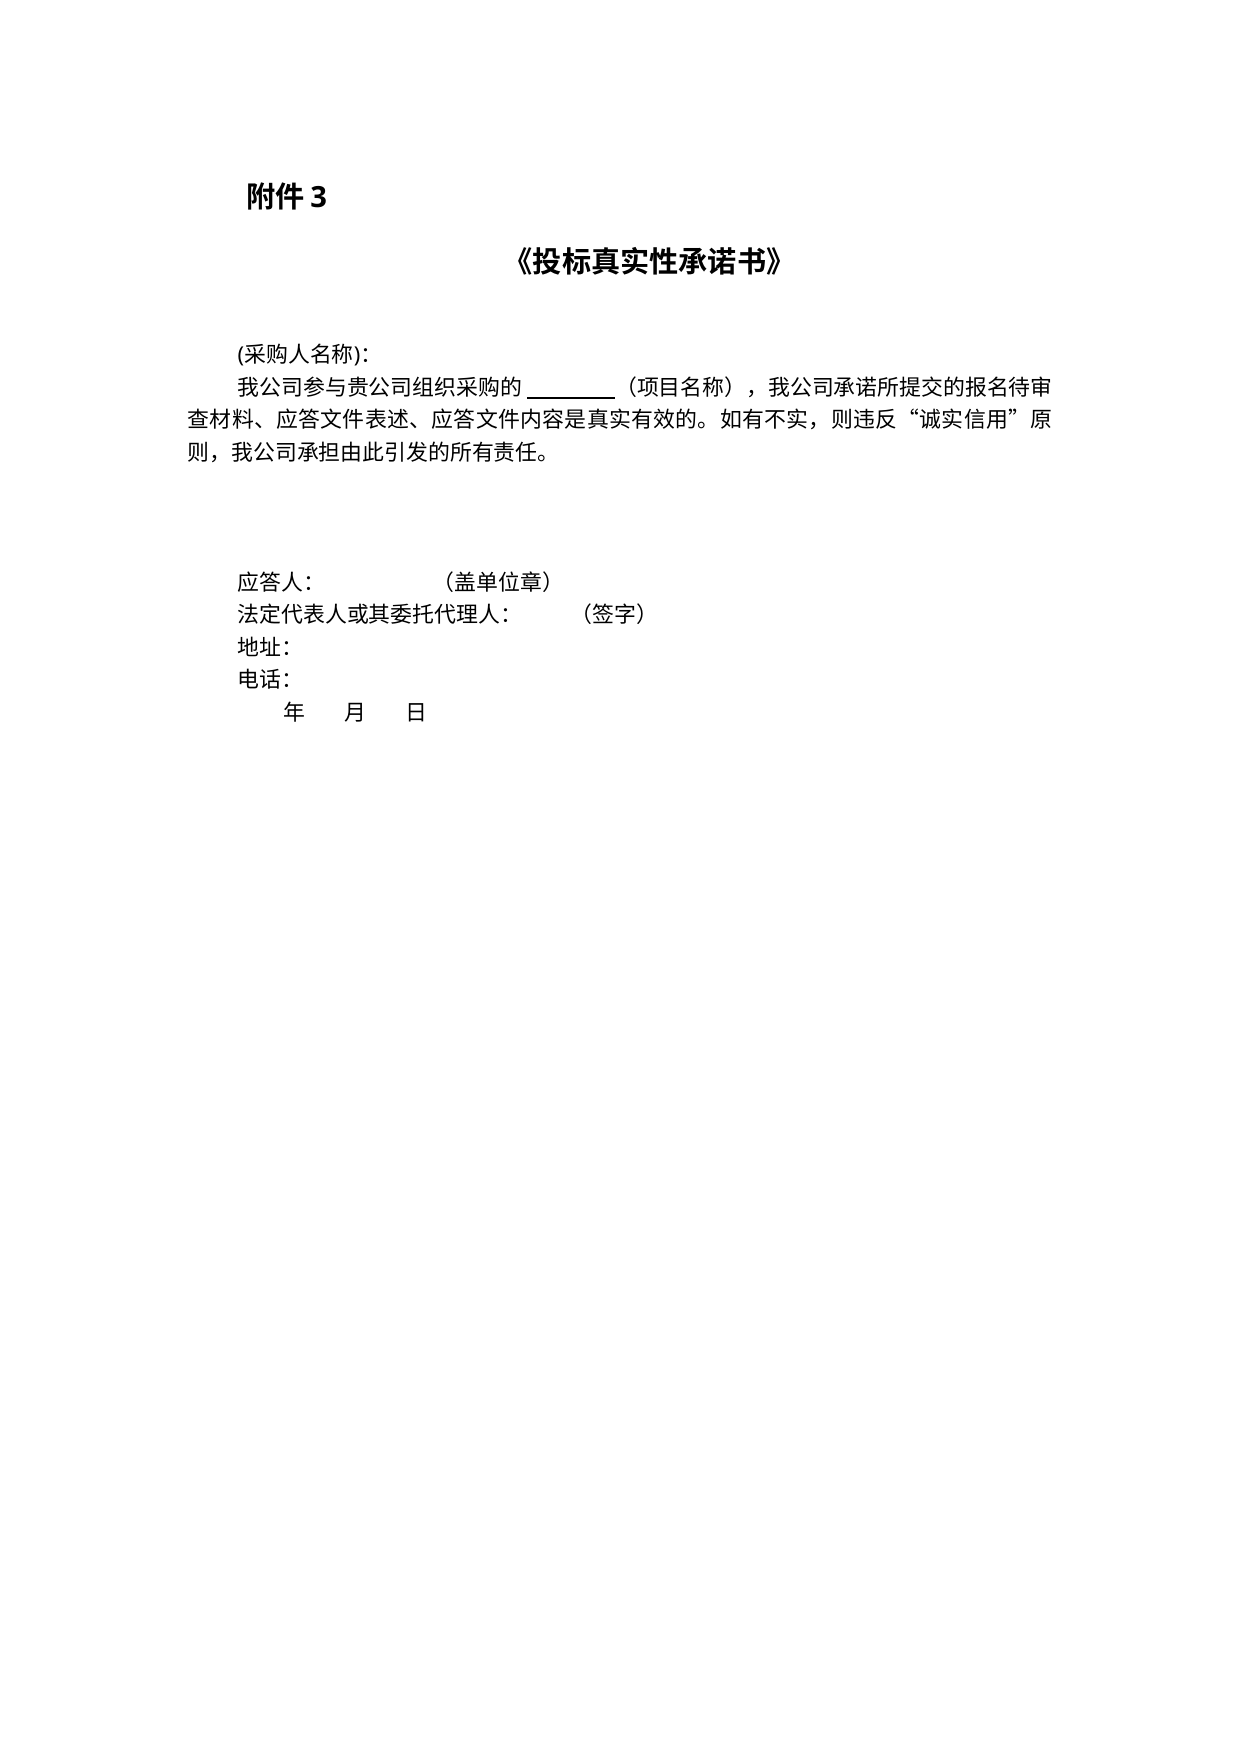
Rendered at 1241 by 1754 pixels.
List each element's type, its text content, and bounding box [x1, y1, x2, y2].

text 附件3 [187, 162, 1053, 227]
table_cell 地址： [176, 630, 1064, 662]
text 我公司参与贵公司组织采购的 （项目名称），我公司承诺所提交的报名待审查材料、应答文件表述、应答文件内容是真实有效的。如有不实，则违反“诚实信用”原则，我公司承担由此引发的所有责任。 [187, 369, 1053, 467]
text 《投标真实性承诺书》 [187, 227, 1053, 292]
table_cell 电话： [176, 662, 1064, 694]
table_header 应答人： （盖单位章） [176, 565, 1064, 597]
text (采购人名称)： [187, 337, 1053, 369]
table_cell 年 月 日 [176, 695, 1064, 727]
table_cell 法定代表人或其委托代理人： （签字） [176, 597, 1064, 629]
